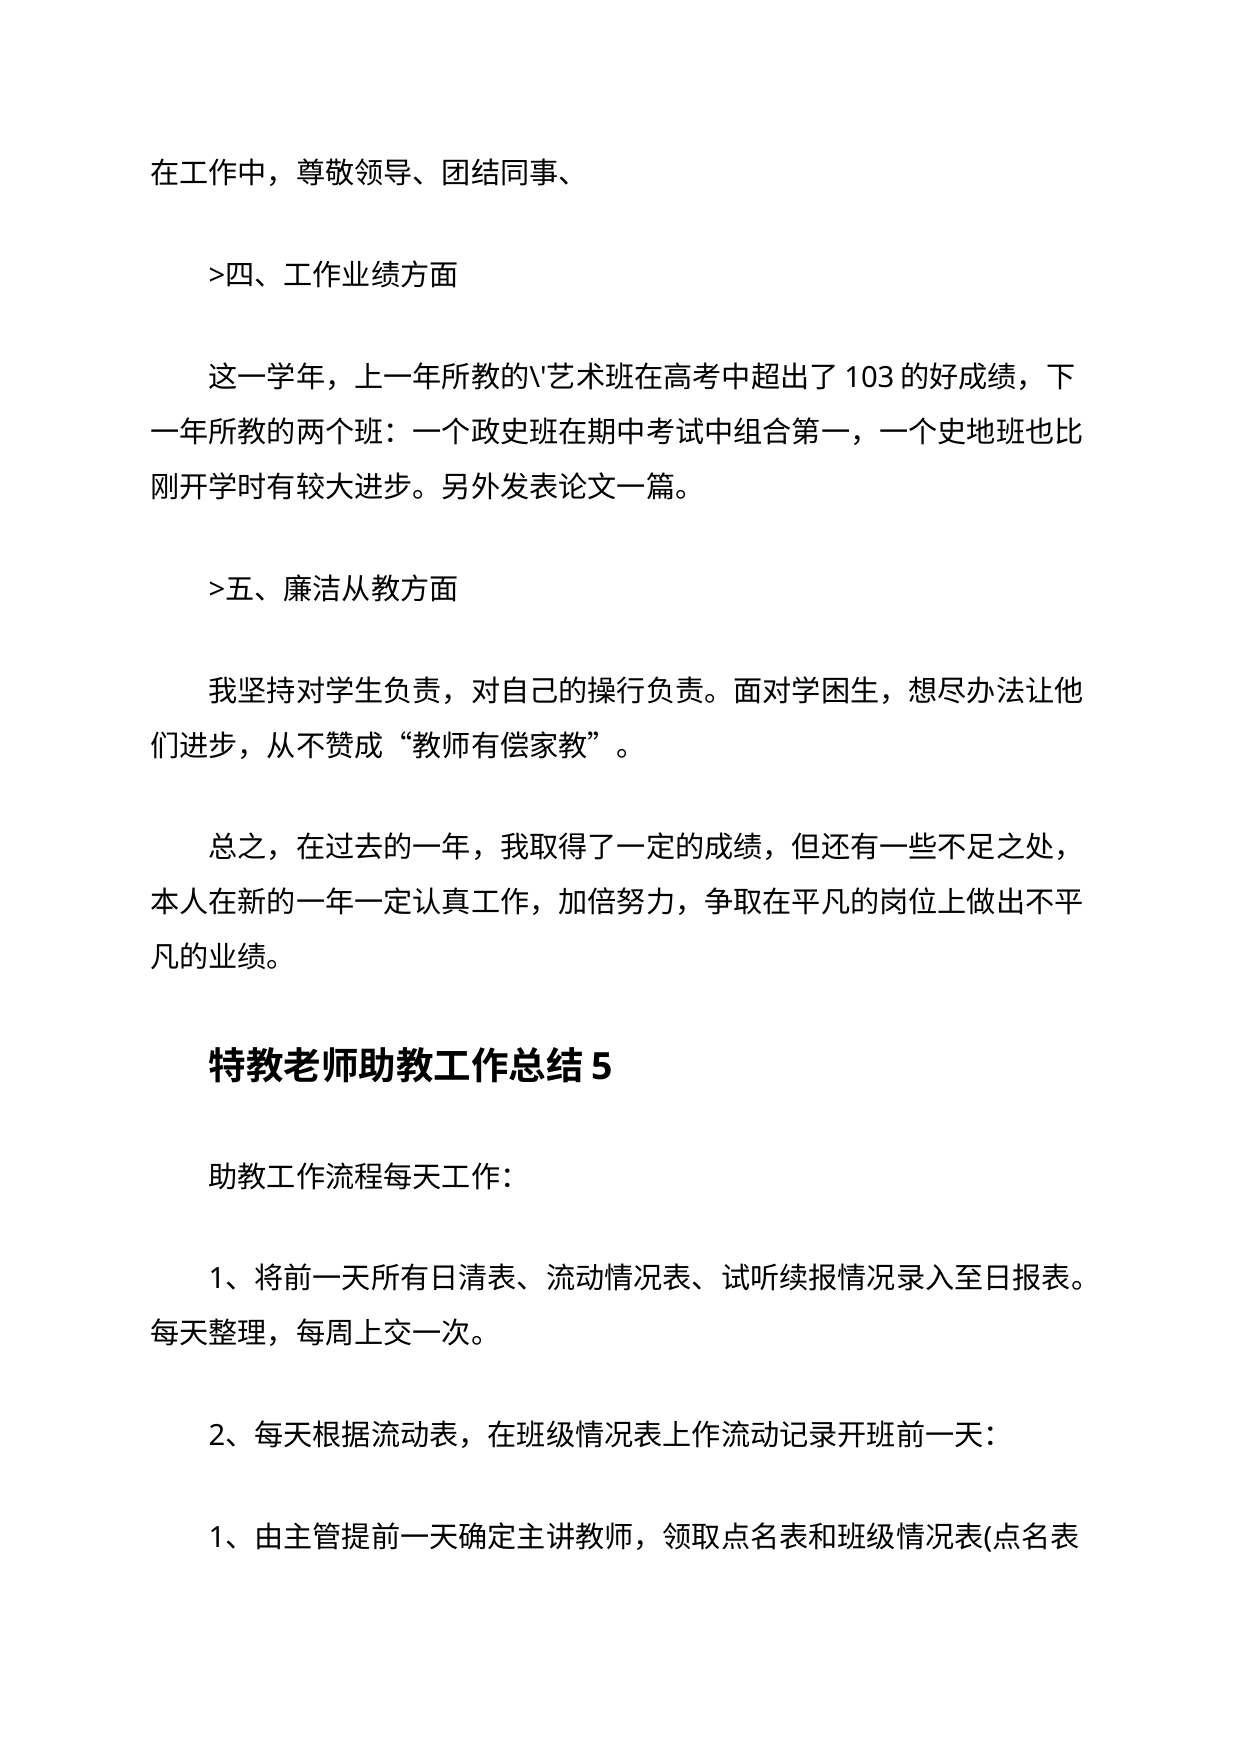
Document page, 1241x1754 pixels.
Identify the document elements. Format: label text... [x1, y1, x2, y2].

text 1、将前一天所有日清表、流动情况表、试听续报情况录入至日报表。每天整理，每周上交一次。 [150, 1255, 1090, 1352]
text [150, 1514, 1090, 1556]
text 我坚持对学生负责，对自己的操行负责。面对学困生，想尽办法让他们进步，从不赞成“教师有偿家教”。 [150, 667, 1090, 764]
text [150, 150, 1090, 192]
text 这一学年，上一年所教的\'艺术班在高考中超出了103的好成绩，下一年所教的两个班：一个政史班在期中考试中组合第一，一个史地班也比刚开学时有较大进步。另外发表论文一篇。 [150, 354, 1090, 506]
text 总之，在过去的一年，我取得了一定的成绩，但还有一些不足之处，本人在新的一年一定认真工作，加倍努力，争取在平凡的岗位上做出不平凡的业绩。 [150, 824, 1090, 976]
text 特教老师助教工作总结5 [150, 1036, 1090, 1090]
text 助教工作流程每天工作： [150, 1153, 1090, 1196]
text >五、廉洁从教方面 [150, 565, 1090, 608]
text 2、每天根据流动表，在班级情况表上作流动记录开班前一天： [150, 1412, 1090, 1454]
text >四、工作业绩方面 [150, 252, 1090, 294]
